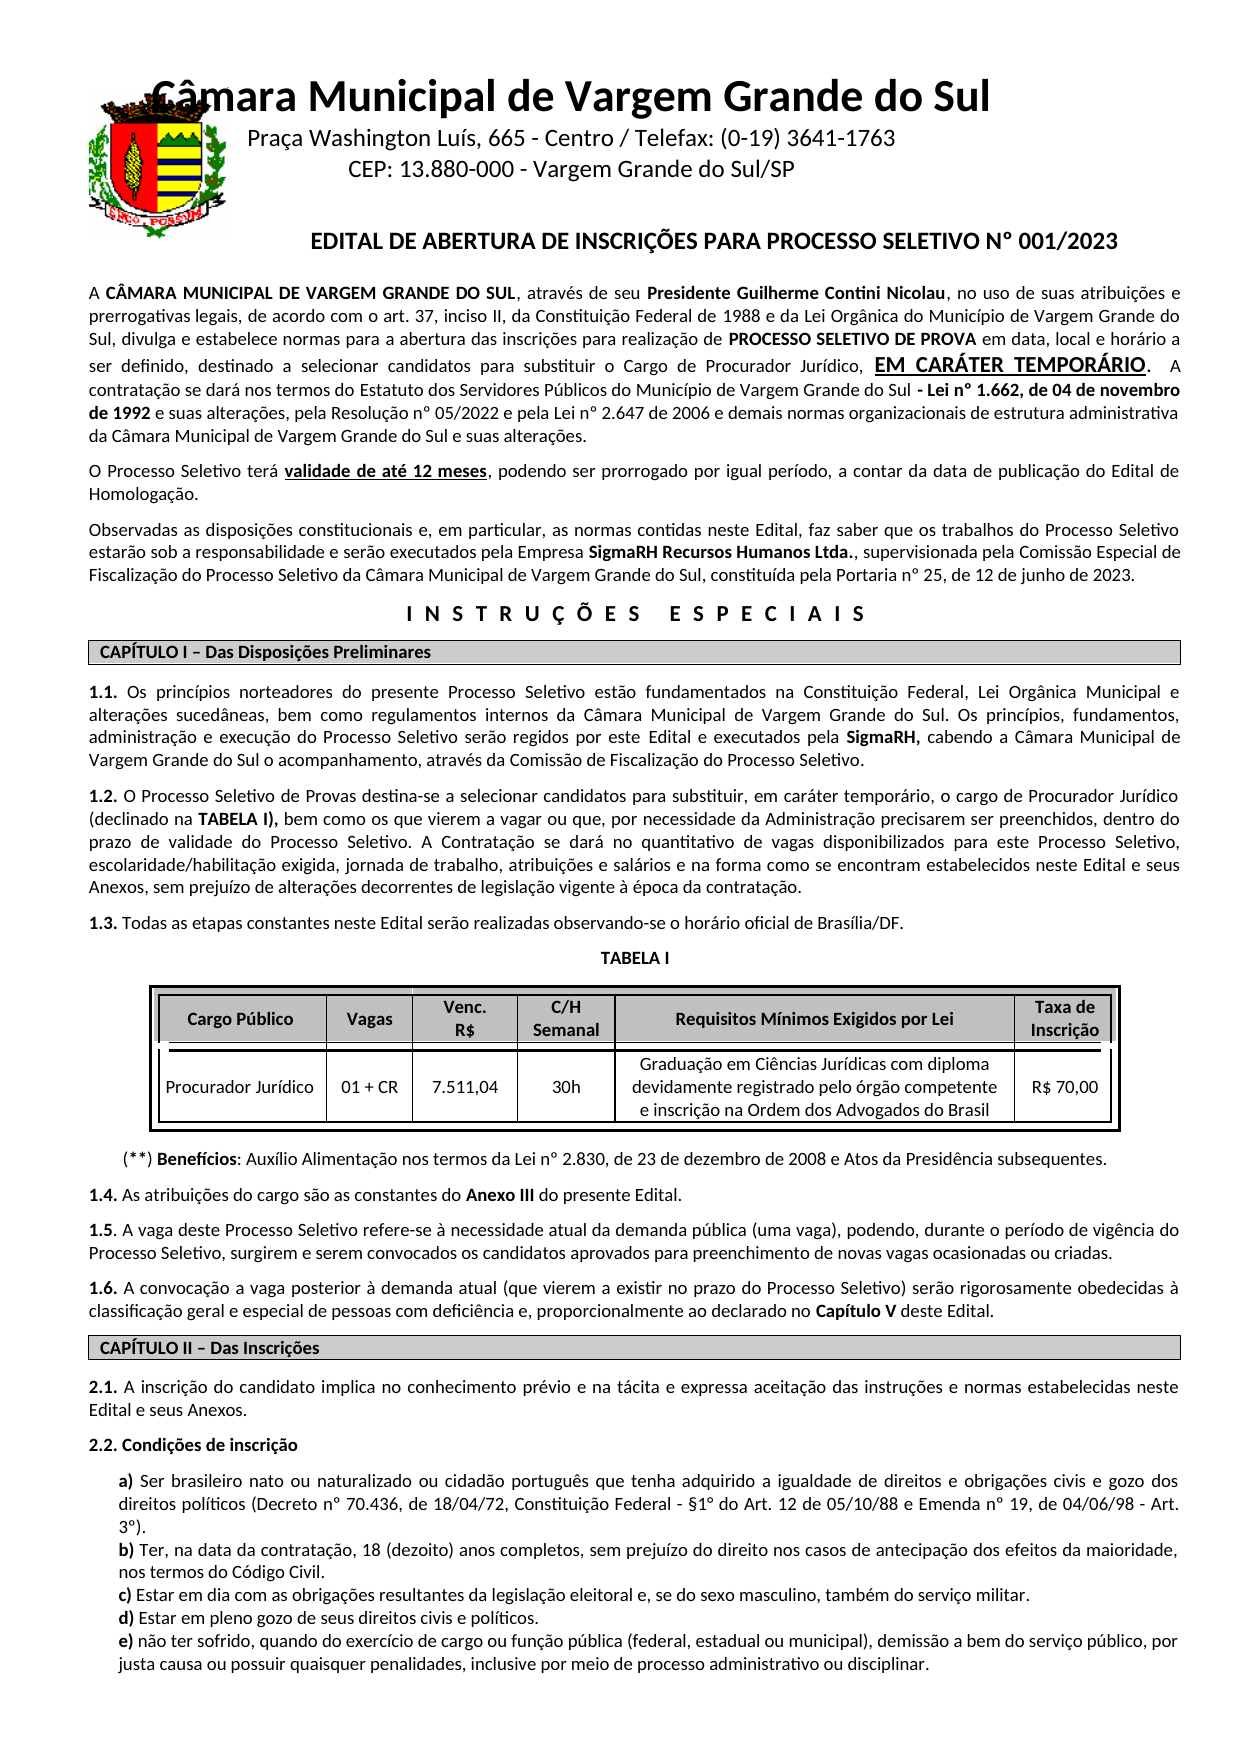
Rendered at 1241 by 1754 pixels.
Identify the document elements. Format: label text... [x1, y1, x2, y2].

text 1.3. Todas as etapas constantes neste Edital serão realizadas observando-se o horário oficial de Brasília/DF. [89, 911, 1181, 934]
text TABELA I [89, 946, 1181, 969]
text 1.5. A vaga deste Processo Seletivo refere-se à necessidade atual da demanda pública (uma vaga), podendo, durante o período de vigência do Processo Seletivo, surgirem e serem convocados os candidatos aprovados para preenchimento de novas vagas ocasionadas ou criadas. [89, 1218, 1181, 1264]
text Observadas as disposições constitucionais e, em particular, as normas contidas neste Edital, faz saber que os trabalhos do Processo Seletivo estarão sob a responsabilidade e serão executados pela Empresa SigmaRH Recursos Humanos Ltda., supervisionada pela Comissão Especial de Fiscalização do Processo Seletivo da Câmara Municipal de Vargem Grande do Sul, constituída pela Portaria nº 25, de 12 de junho de 2023. [89, 518, 1181, 586]
picture [88, 87, 154, 241]
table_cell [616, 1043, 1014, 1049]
text a) Ser brasileiro nato ou naturalizado ou cidadão português que tenha adquirido a igualdade de direitos e obrigações civis e gozo dos direitos políticos (Decreto nº 70.436, de 18/04/72, Constituição Federal - §1° do Art. 12 de 05/10/88 e Emenda nº 19, de 04/06/98 - Art. 3º). [118, 1469, 1181, 1538]
text 1.4. As atribuições do cargo são as constantes do Anexo III do presente Edital. [89, 1183, 1181, 1206]
table_header C/H Semanal [518, 996, 614, 1041]
text 2.2. Condições de inscrição [89, 1433, 1181, 1456]
text c) Estar em dia com as obrigações resultantes da legislação eleitoral e, se do sexo masculino, também do serviço militar. [118, 1583, 1181, 1606]
text 1.2. O Processo Seletivo de Provas destina-se a selecionar candidatos para substituir, em caráter temporário, o cargo de Procurador Jurídico (declinado na TABELA I), bem como os que vierem a vagar ou que, por necessidade da Administração precisarem ser preenchidos, dentro do prazo de validade do Processo Seletivo. A Contratação se dará no quantitativo de vagas disponibilizados para este Processo Seletivo, escolaridade/habilitação exigida, jornada de trabalho, atribuições e salários e na forma como se encontram estabelecidos neste Edital e seus Anexos, sem prejuízo de alterações decorrentes de legislação vigente à época da contratação. [89, 784, 1181, 898]
table_cell 01 + CR [327, 1052, 412, 1121]
text e) não ter sofrido, quando do exercício de cargo ou função pública (federal, estadual ou municipal), demissão a bem do serviço público, por justa causa ou possuir quaisquer penalidades, inclusive por meio de processo administrativo ou disciplinar. [118, 1629, 1181, 1675]
table_cell 30h [518, 1052, 614, 1121]
text 1.6. A convocação a vaga posterior à demanda atual (que vierem a existir no prazo do Processo Seletivo) serão rigorosamente obedecidas à classificação geral e especial de pessoas com deficiência e, proporcionalmente ao declarado no Capítulo V deste Edital. [89, 1277, 1181, 1322]
text (**) Benefícios: Auxílio Alimentação nos termos da Lei nº 2.830, de 23 de dezembro de 2008 e Atos da Presidência subsequentes. [89, 1147, 1181, 1170]
table_header CAPÍTULO II – Das Inscrições [89, 1336, 1180, 1359]
table_header Requisitos Mínimos Exigidos por Lei [616, 996, 1014, 1041]
table_header Vagas [327, 996, 412, 1041]
text A CÂMARA MUNICIPAL DE VARGEM GRANDE DO SUL, através de seu Presidente Guilherme Contini Nicolau, no uso de suas atribuições e prerrogativas legais, de acordo com o art. 37, inciso II, da Constituição Federal de 1988 e da Lei Orgânica do Município de Vargem Grande do Sul, divulga e estabelece normas para a abertura das inscrições para realização de PROCESSO SELETIVO DE PROVA em data, local e horário a ser definido, destinado a selecionar candidatos para substituir o Cargo de Procurador Jurídico, EM CARÁTER TEMPORÁRIO. A contratação se dará nos termos do Estatuto dos Servidores Públicos do Município de Vargem Grande do Sul - Lei nº 1.662, de 04 de novembro de 1992 e suas alterações, pela Resolução nº 05/2022 e pela Lei nº 2.647 de 2006 e demais normas organizacionais de estrutura administrativa da Câmara Municipal de Vargem Grande do Sul e suas alterações. [89, 281, 1181, 447]
text 2.1. A inscrição do candidato implica no conhecimento prévio e na tácita e expressa aceitação das instruções e normas estabelecidas neste Edital e seus Anexos. [89, 1375, 1181, 1421]
table_header Taxa de Inscrição [1014, 988, 1116, 1041]
text EDITAL DE ABERTURA DE INSCRIÇÕES PARA PROCESSO SELETIVO Nº 001/2023 [89, 88, 1181, 256]
table_header Venc. R$ [413, 996, 517, 1041]
table_header CAPÍTULO I – Das Disposições Preliminares [89, 641, 1180, 663]
text INSTRUÇÕES ESPECIAIS [89, 599, 1181, 627]
table_cell 7.511,04 [413, 1052, 517, 1121]
table_cell Graduação em Ciências Jurídicas com diploma devidamente registrado pelo órgão competente e inscrição na Ordem dos Advogados do Brasil [616, 1052, 1014, 1121]
text O Processo Seletivo terá validade de até 12 meses, podendo ser prorrogado por igual período, a contar da data de publicação do Edital de Homologação. [89, 459, 1181, 505]
text d) Estar em pleno gozo de seus direitos civis e políticos. [118, 1606, 1181, 1629]
table_cell R$ 70,00 [1015, 1041, 1116, 1121]
table_header Cargo Público [154, 988, 327, 1041]
text 1.1. Os princípios norteadores do presente Processo Seletivo estão fundamentados na Constituição Federal, Lei Orgânica Municipal e alterações sucedâneas, bem como regulamentos internos da Câmara Municipal de Vargem Grande do Sul. Os princípios, fundamentos, administração e execução do Processo Seletivo serão regidos por este Edital e executados pela SigmaRH, cabendo a Câmara Municipal de Vargem Grande do Sul o acompanhamento, através da Comissão de Fiscalização do Processo Seletivo. [89, 680, 1181, 771]
text b) Ter, na data da contratação, 18 (dezoito) anos completos, sem prejuízo do direito nos casos de antecipação dos efeitos da maioridade, nos termos do Código Civil. [118, 1538, 1181, 1583]
table_cell Procurador Jurídico [154, 1041, 326, 1121]
